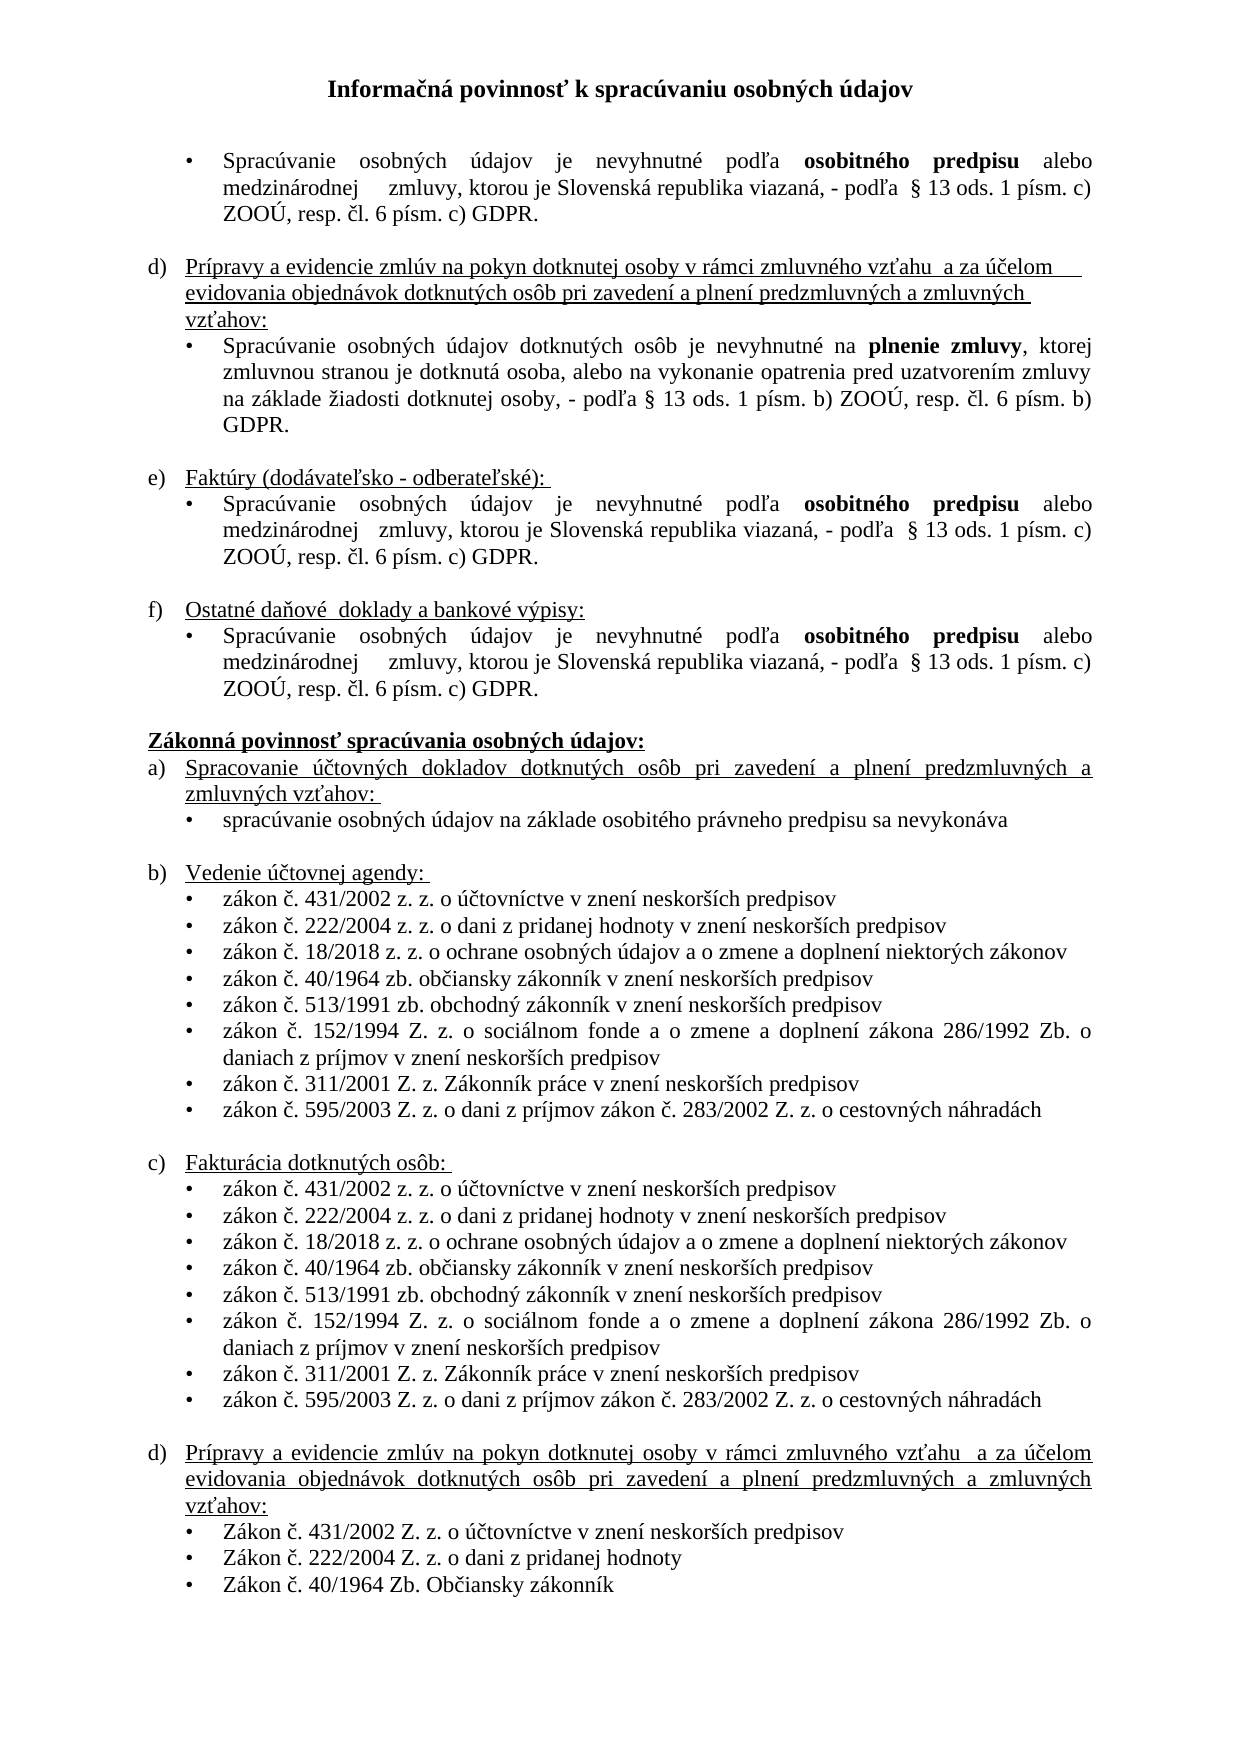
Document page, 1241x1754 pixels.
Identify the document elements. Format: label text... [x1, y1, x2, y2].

list zákon č. 152/1994 Z. z. o sociálnom fonde a o zmene a doplnení zákona 286/1992 Zb. o daniach z príjmov v znení neskorších predpisov [185, 1017, 1093, 1070]
list zákon č. 595/2003 Z. z. o dani z príjmov zákon č. 283/2002 Z. z. o cestovných náhradách [185, 1096, 1093, 1123]
list zákon č. 152/1994 Z. z. o sociálnom fonde a o zmene a doplnení zákona 286/1992 Zb. o daniach z príjmov v znení neskorších predpisov [185, 1307, 1093, 1360]
list zákon č. 40/1964 zb. občiansky zákonník v znení neskorších predpisov [185, 1254, 1093, 1281]
list zákon č. 18/2018 z. z. o ochrane osobných údajov a o zmene a doplnení niektorých zákonov [185, 1228, 1093, 1254]
list Spracovanie účtovných dokladov dotknutých osôb pri zavedení a plnení predzmluvných a zmluvných vzťahov: [148, 754, 1093, 806]
list zákon č. 222/2004 z. z. o dani z pridanej hodnoty v znení neskorších predpisov [185, 1202, 1093, 1228]
list zákon č. 513/1991 zb. obchodný zákonník v znení neskorších predpisov [185, 991, 1093, 1017]
list zákon č. 431/2002 z. z. o účtovníctve v znení neskorších predpisov [185, 1175, 1093, 1202]
list zákon č. 222/2004 z. z. o dani z pridanej hodnoty v znení neskorších predpisov [185, 912, 1093, 938]
list Vedenie účtovnej agendy: [148, 859, 1093, 886]
list Ostatné daňové doklady a bankové výpisy: [148, 596, 1093, 622]
list Fakturácia dotknutých osôb: [148, 1149, 1093, 1175]
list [185, 148, 1093, 227]
list Zákon č. 40/1964 Zb. Občiansky zákonník [185, 1571, 1093, 1597]
list Prípravy a evidencie zmlúv na pokyn dotknutej osoby v rámci zmluvného vzťahu a za účelom evidovania objednávok dotknutých osôb pri zavedení a plnení predzmluvných a zmluvných vzťahov: [148, 1439, 1093, 1518]
list zákon č. 40/1964 zb. občiansky zákonník v znení neskorších predpisov [185, 964, 1093, 991]
list zákon č. 431/2002 z. z. o účtovníctve v znení neskorších predpisov [185, 886, 1093, 912]
list zákon č. 311/2001 Z. z. Zákonník práce v znení neskorších predpisov [185, 1070, 1093, 1096]
list Zákon č. 222/2004 Z. z. o dani z pridanej hodnoty [185, 1544, 1093, 1571]
list zákon č. 595/2003 Z. z. o dani z príjmov zákon č. 283/2002 Z. z. o cestovných náhradách [185, 1386, 1093, 1413]
list zákon č. 513/1991 zb. obchodný zákonník v znení neskorších predpisov [185, 1281, 1093, 1307]
list Zákon č. 431/2002 Z. z. o účtovníctve v znení neskorších predpisov [185, 1518, 1093, 1544]
list Faktúry (dodávateľsko - odberateľské): [148, 464, 1093, 490]
list spracúvanie osobných údajov na základe osobitého právneho predpisu sa nevykonáva [185, 806, 1093, 833]
list zákon č. 311/2001 Z. z. Zákonník práce v znení neskorších predpisov [185, 1360, 1093, 1386]
text Zákonná povinnosť spracúvania osobných údajov: [148, 727, 1093, 754]
list zákon č. 18/2018 z. z. o ochrane osobných údajov a o zmene a doplnení niektorých zákonov [185, 938, 1093, 964]
list Prípravy a evidencie zmlúv na pokyn dotknutej osoby v rámci zmluvného vzťahu a za účelom evidovania objednávok dotknutých osôb pri zavedení a plnení predzmluvných a zmluvných vzťahov: [148, 253, 1093, 332]
